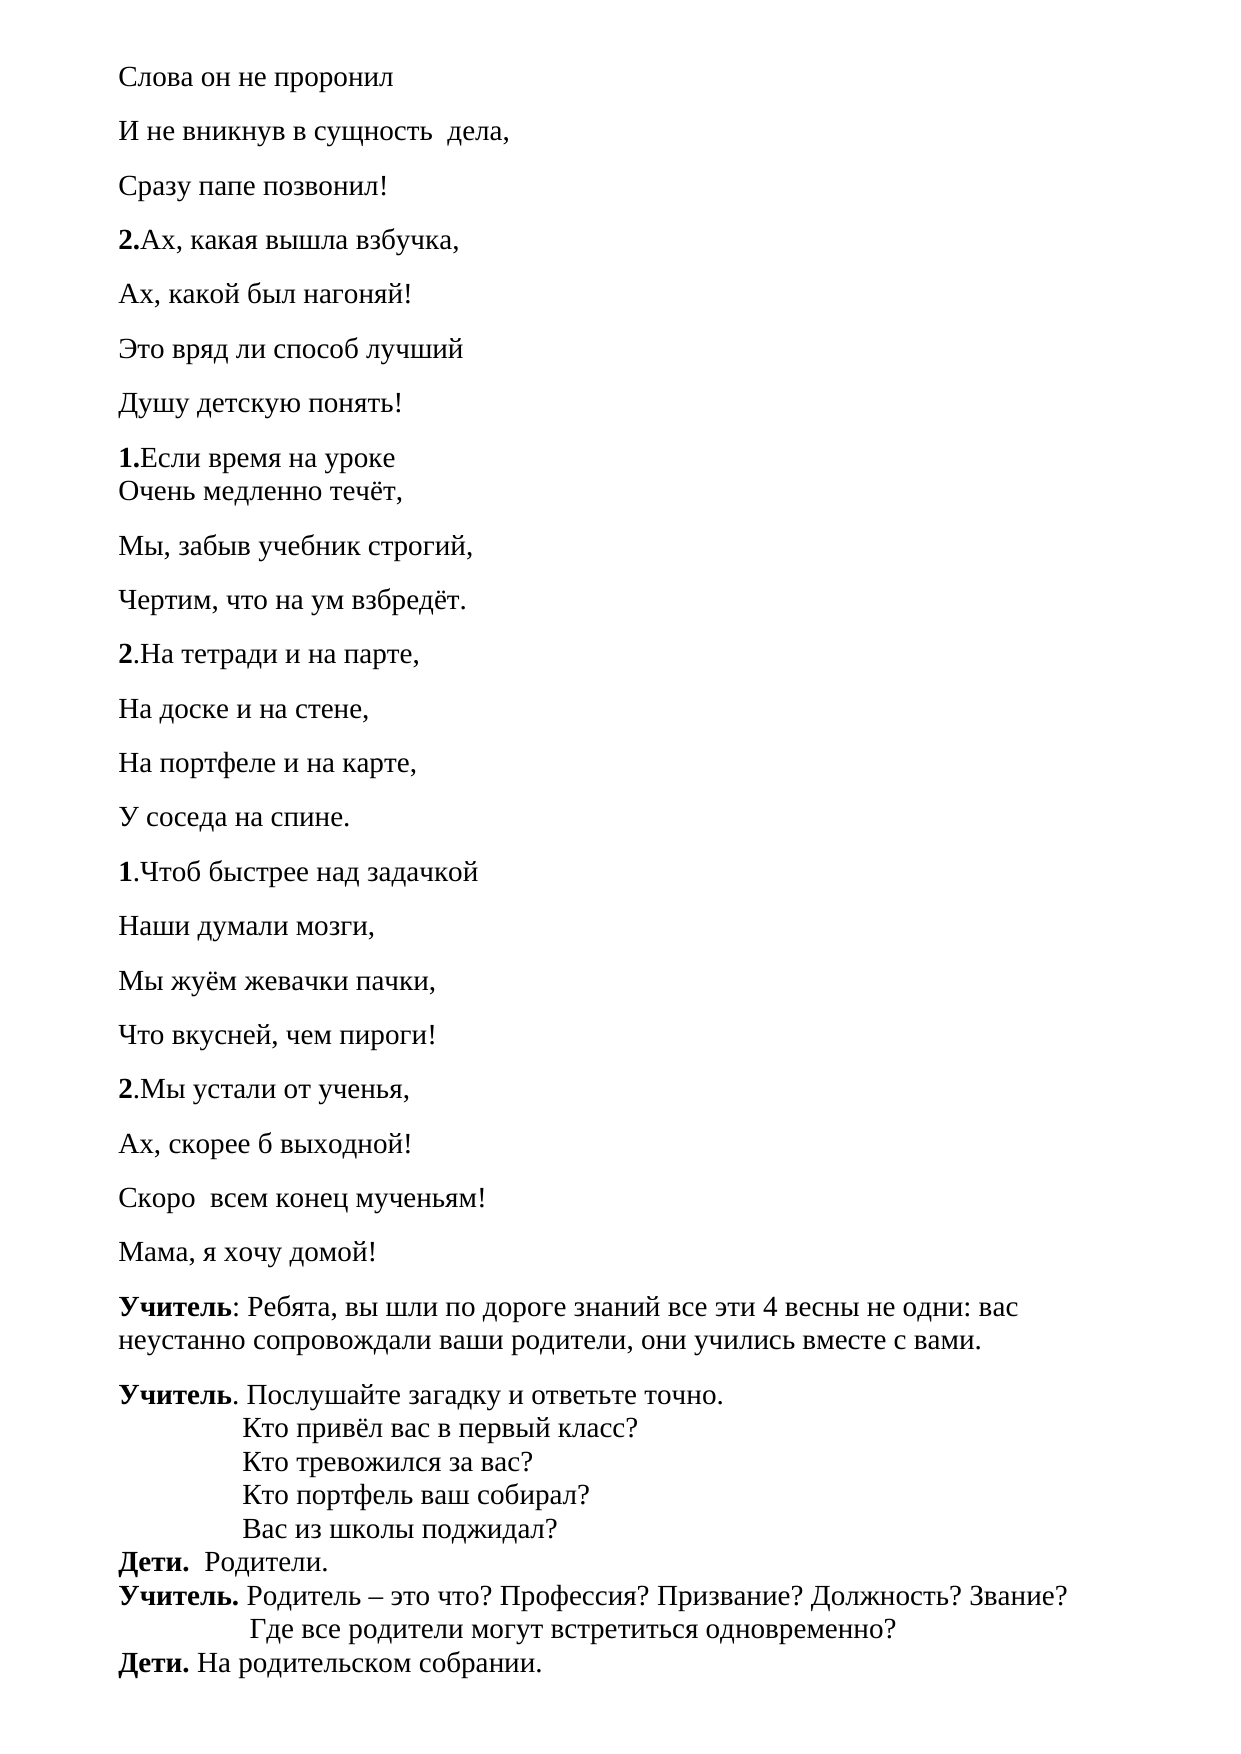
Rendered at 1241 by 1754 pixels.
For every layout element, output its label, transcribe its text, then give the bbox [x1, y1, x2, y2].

text Слова он не проронил [118, 59, 1152, 93]
text Ах, какой был нагоняй! [118, 277, 1152, 310]
text Мы, забыв учебник строгий, [118, 528, 1152, 561]
text Учитель: Ребята, вы шли по дороге знаний все эти 4 весны не одни: вас неустанно сопровождали ваши родители, они учились вместе с вами. [118, 1289, 1152, 1356]
text Кто тревожился за вас? [118, 1444, 1152, 1477]
text Кто портфель ваш собирал? [118, 1477, 1152, 1511]
text Дети. На родительском собрании. [118, 1645, 1152, 1679]
text Вас из школы поджидал? [118, 1511, 1152, 1544]
text 2.Мы устали от ученья, [118, 1071, 1152, 1105]
text На портфеле и на карте, [118, 745, 1152, 779]
text 1.Если время на уроке Очень медленно течёт, [118, 440, 1152, 507]
text Скоро всем конец мученьям! [118, 1180, 1152, 1214]
text У соседа на спине. [118, 799, 1152, 833]
text Это вряд ли способ лучший [118, 331, 1152, 364]
text Кто привёл вас в первый класс? [118, 1410, 1152, 1444]
text Дети. Родители. [118, 1544, 1152, 1578]
text Учитель. Послушайте загадку и ответьте точно. [118, 1377, 1152, 1410]
text Чертим, что на ум взбредёт. [118, 582, 1152, 616]
text Что вкусней, чем пироги! [118, 1017, 1152, 1051]
text Душу детскую понять! [118, 385, 1152, 419]
text Учитель. Родитель – это что? Профессия? Призвание? Должность? Звание? [118, 1578, 1152, 1612]
text Наши думали мозги, [118, 908, 1152, 942]
text И не вникнув в сущность дела, [118, 113, 1152, 147]
text Ах, скорее б выходной! [118, 1126, 1152, 1159]
text Сразу папе позвонил! [118, 168, 1152, 201]
text 2.Ах, какая вышла взбучка, [118, 222, 1152, 256]
text На доске и на стене, [118, 691, 1152, 724]
text Где все родители могут встретиться одновременно? [118, 1612, 1152, 1645]
text Мы жуём жевачки пачки, [118, 963, 1152, 996]
text 1.Чтоб быстрее над задачкой [118, 854, 1152, 887]
text 2.На тетради и на парте, [118, 636, 1152, 670]
text Мама, я хочу домой! [118, 1234, 1152, 1268]
